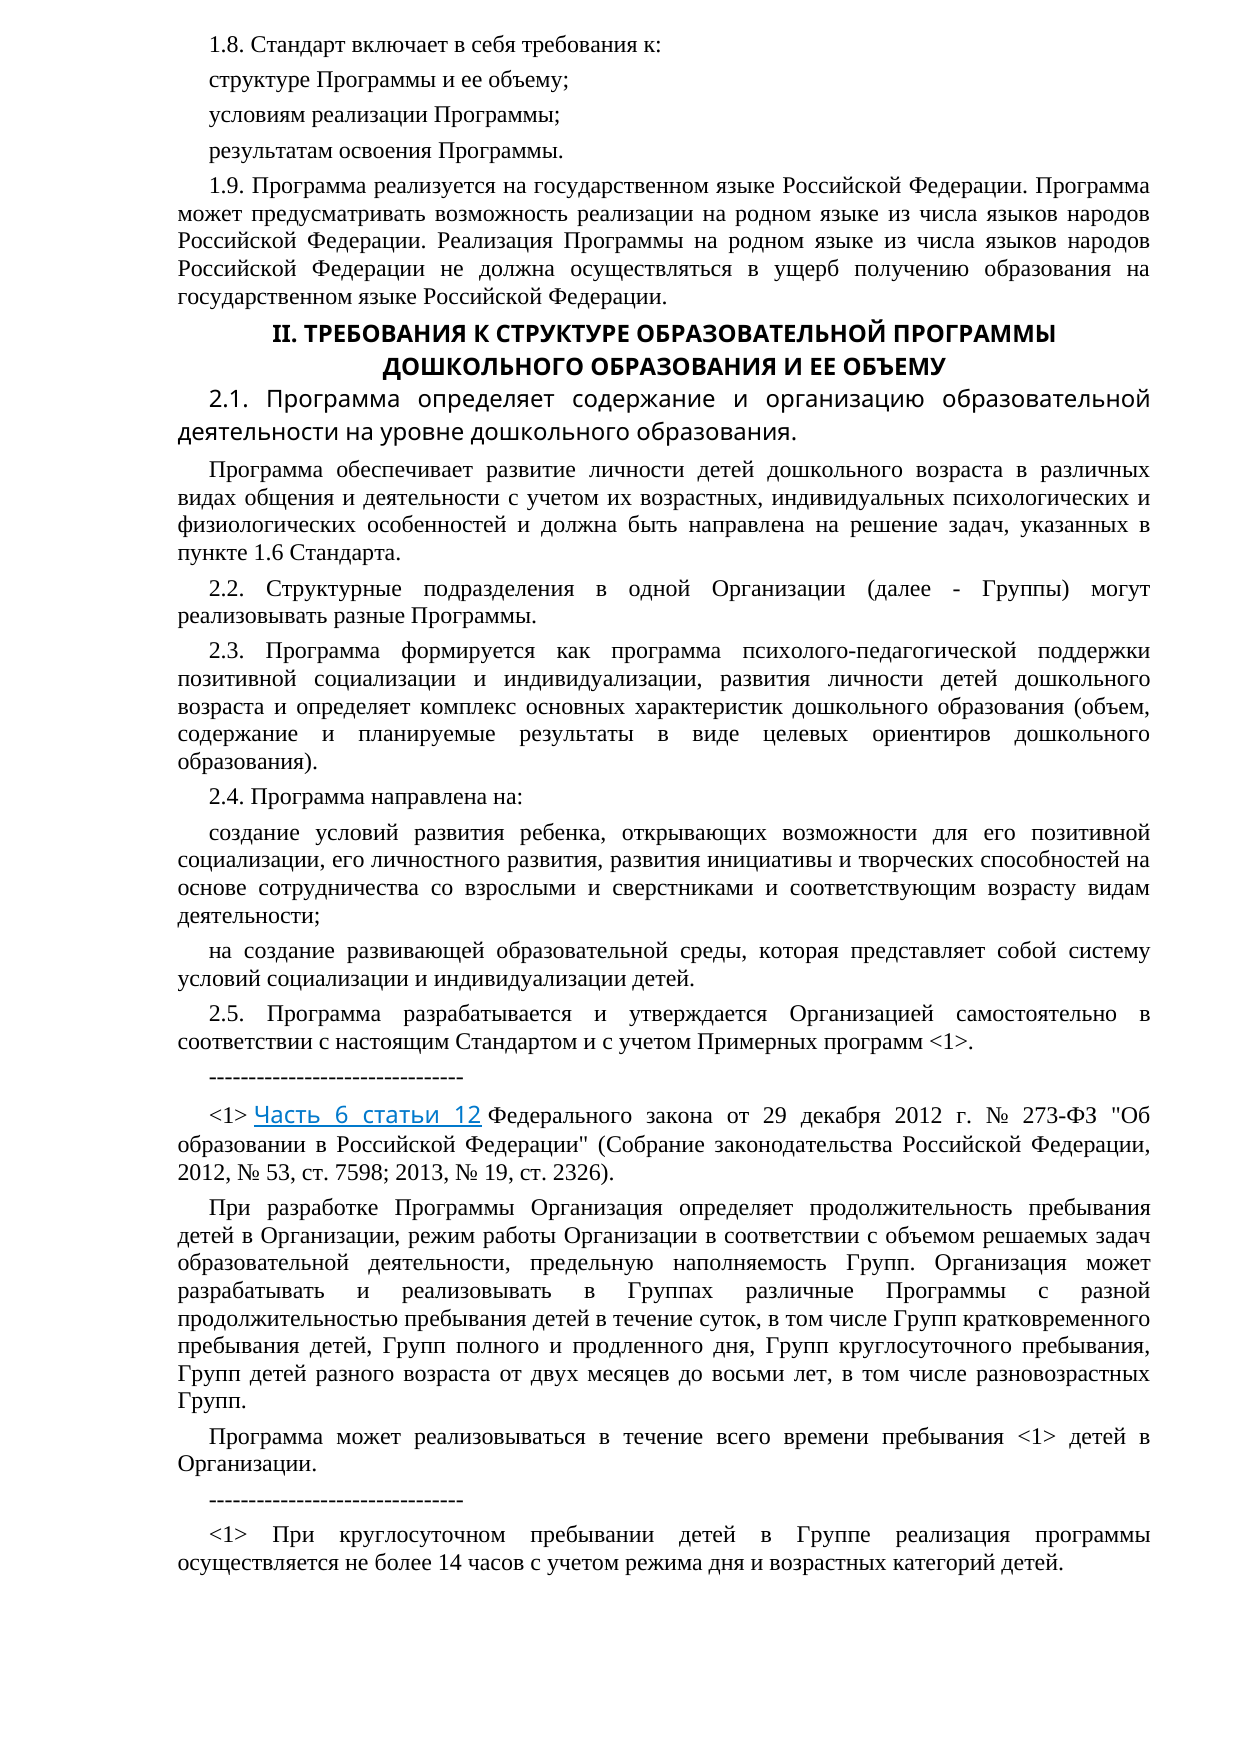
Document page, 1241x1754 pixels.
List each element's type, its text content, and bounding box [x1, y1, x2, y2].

text 2.2. Структурные подразделения в одной Организации (далее - Группы) могут реализовывать разные Программы. [177, 573, 1152, 629]
text результатам освоения Программы. [177, 136, 1152, 163]
text -------------------------------- [177, 1485, 1152, 1512]
text 2.4. Программа направлена на: [177, 782, 1152, 810]
text 2.1. Программа определяет содержание и организацию образовательной деятельности на уровне дошкольного образования. [177, 382, 1152, 447]
text -------------------------------- [177, 1062, 1152, 1090]
text 1.9. Программа реализуется на государственном языке Российской Федерации. Программа может предусматривать возможность реализации на родном языке из числа языков народов Российской Федерации. Реализация Программы на родном языке из числа языков народов Российской Федерации не должна осуществляться в ущерб получению образования на государственном языке Российской Федерации. [177, 171, 1152, 309]
text При разработке Программы Организация определяет продолжительность пребывания детей в Организации, режим работы Организации в соответствии с объемом решаемых задач образовательной деятельности, предельную наполняемость Групп. Организация может разрабатывать и реализовывать в Группах различные Программы с разной продолжительностью пребывания детей в течение суток, в том числе Групп кратковременного пребывания детей, Групп полного и продленного дня, Групп круглосуточного пребывания, Групп детей разного возраста от двух месяцев до восьми лет, в том числе разновозрастных Групп. [177, 1193, 1152, 1414]
text 2.5. Программа разрабатывается и утверждается Организацией самостоятельно в соответствии с настоящим Стандартом и с учетом Примерных программ <1>. [177, 999, 1152, 1054]
text Программа обеспечивает развитие личности детей дошкольного возраста в различных видах общения и деятельности с учетом их возрастных, индивидуальных психологических и физиологических особенностей и должна быть направлена на решение задач, указанных в пункте 1.6 Стандарта. [177, 455, 1152, 566]
text Программа может реализовываться в течение всего времени пребывания <1> детей в Организации. [177, 1422, 1152, 1477]
text <1> При круглосуточном пребывании детей в Группе реализация программы осуществляется не более 14 часов с учетом режима дня и возрастных категорий детей. [177, 1520, 1152, 1575]
text 1.8. Стандарт включает в себя требования к: [177, 29, 1152, 57]
text II. ТРЕБОВАНИЯ К СТРУКТУРЕ ОБРАЗОВАТЕЛЬНОЙ ПРОГРАММЫ ДОШКОЛЬНОГО ОБРАЗОВАНИЯ И ЕЕ ОБЪЕМУ [177, 317, 1152, 382]
text структуре Программы и ее объему; [177, 65, 1152, 93]
text условиям реализации Программы; [177, 100, 1152, 128]
text <1> Часть 6 статьи 12 Федерального закона от 29 декабря 2012 г. № 273-ФЗ "Об образовании в Российской Федерации" (Собрание законодательства Российской Федерации, 2012, № 53, ст. 7598; 2013, № 19, ст. 2326). [177, 1097, 1152, 1185]
text создание условий развития ребенка, открывающих возможности для его позитивной социализации, его личностного развития, развития инициативы и творческих способностей на основе сотрудничества со взрослыми и сверстниками и соответствующим возрасту видам деятельности; [177, 818, 1152, 928]
text 2.3. Программа формируется как программа психолого-педагогической поддержки позитивной социализации и индивидуализации, развития личности детей дошкольного возраста и определяет комплекс основных характеристик дошкольного образования (объем, содержание и планируемые результаты в виде целевых ориентиров дошкольного образования). [177, 637, 1152, 774]
text на создание развивающей образовательной среды, которая представляет собой систему условий социализации и индивидуализации детей. [177, 936, 1152, 991]
